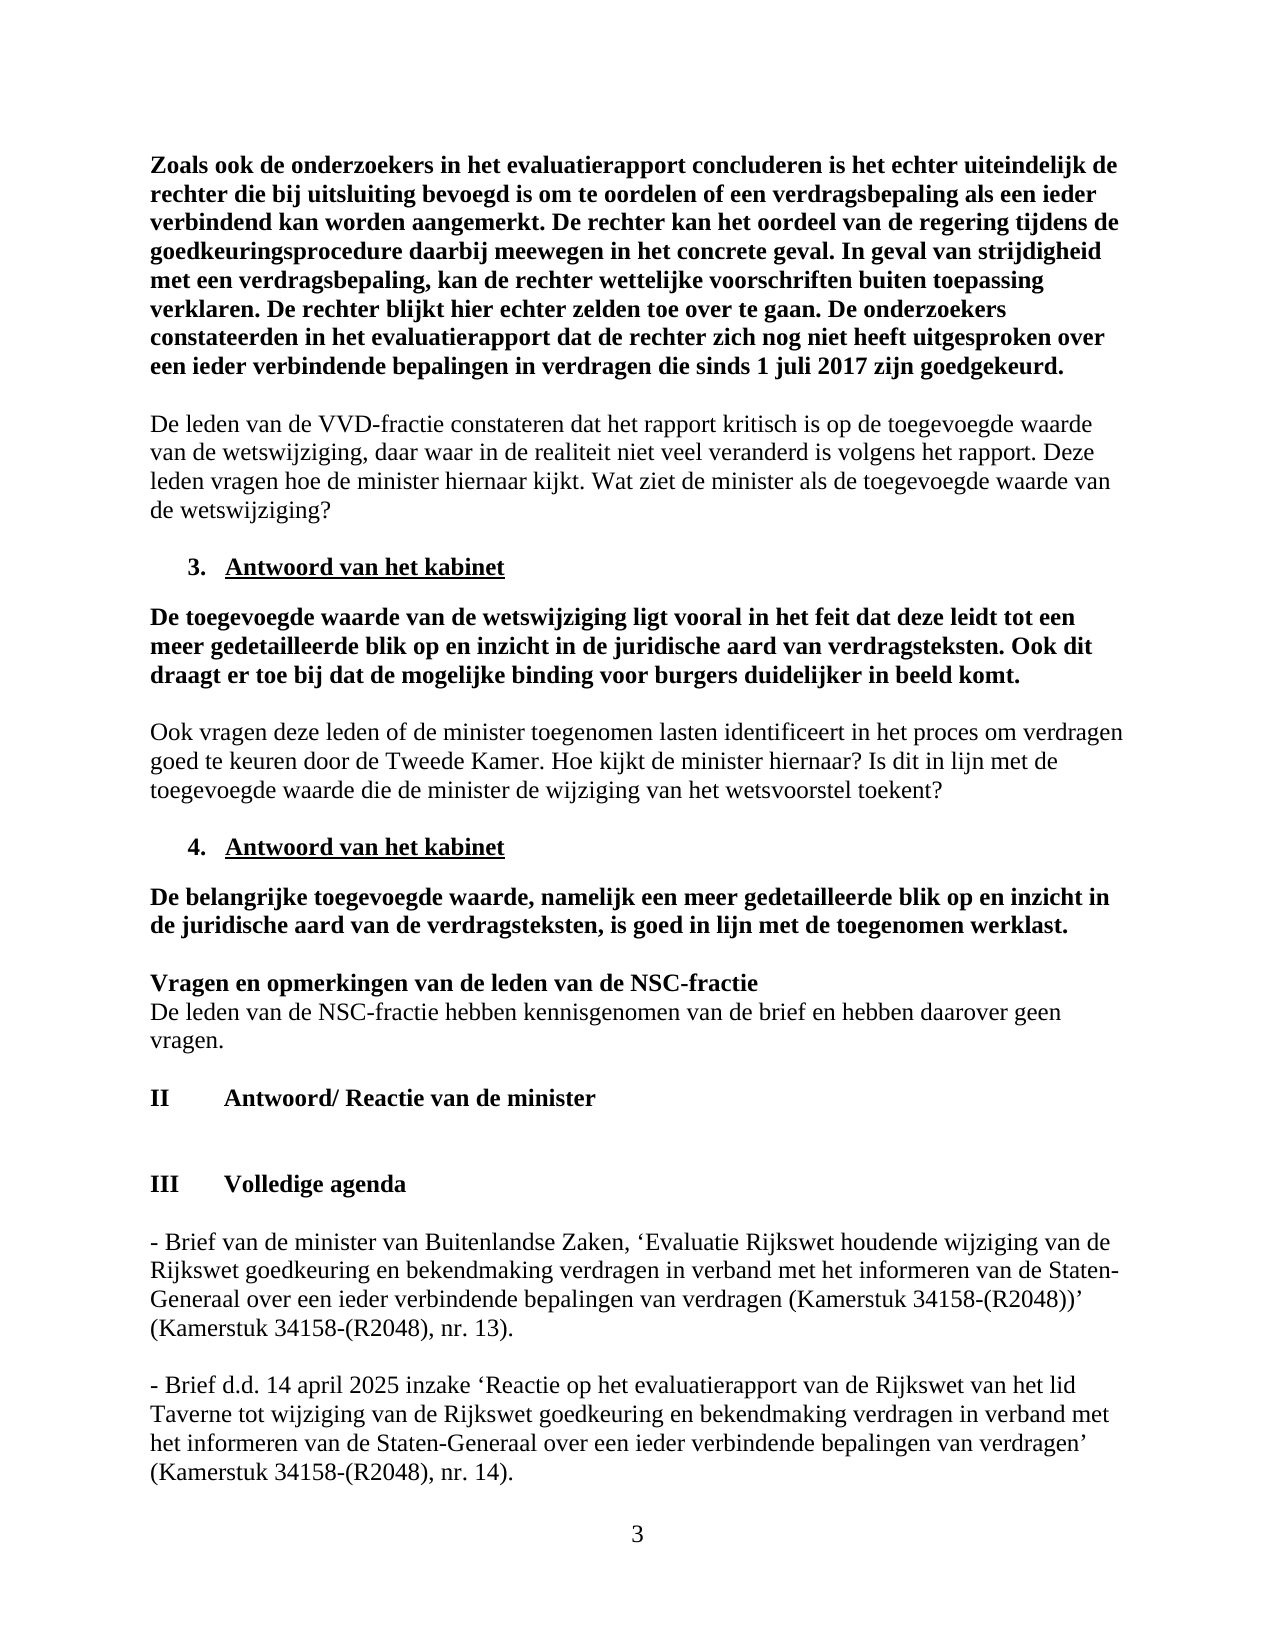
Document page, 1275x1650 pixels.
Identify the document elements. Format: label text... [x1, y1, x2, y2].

text Vragen en opmerkingen van de leden van de NSC-fractie [150, 968, 1125, 997]
text II Antwoord/ Reactie van de minister [150, 1083, 1125, 1112]
list Antwoord van het kabinet [187, 552, 1125, 581]
text De leden van de VVD-fractie constateren dat het rapport kritisch is op de toegevoegde waarde van de wetswijziging, daar waar in de realiteit niet veel veranderd is volgens het rapport. Deze leden vragen hoe de minister hiernaar kijkt. Wat ziet de minister als de toegevoegde waarde van de wetswijziging? [150, 409, 1125, 524]
text - Brief van de minister van Buitenlandse Zaken, ‘Evaluatie Rijkswet houdende wijziging van de Rijkswet goedkeuring en bekendmaking verdragen in verband met het informeren van de Staten-Generaal over een ieder verbindende bepalingen van verdragen (Kamerstuk 34158-(R2048))’ (Kamerstuk 34158-(R2048), nr. 13). [150, 1198, 1125, 1342]
text Ook vragen deze leden of de minister toegenomen lasten identificeert in het proces om verdragen goed te keuren door de Tweede Kamer. Hoe kijkt de minister hiernaar? Is dit in lijn met de toegevoegde waarde die de minister de wijziging van het wetsvoorstel toekent? [150, 717, 1125, 803]
text De leden van de NSC-fractie hebben kennisgenomen van de brief en hebben daarover geen vragen. [150, 997, 1125, 1054]
text Zoals ook de onderzoekers in het evaluatierapport concluderen is het echter uiteindelijk de rechter die bij uitsluiting bevoegd is om te oordelen of een verdragsbepaling als een ieder verbindend kan worden aangemerkt. De rechter kan het oordeel van de regering tijdens de goedkeuringsprocedure daarbij meewegen in het concrete geval. In geval van strijdigheid met een verdragsbepaling, kan de rechter wettelijke voorschriften buiten toepassing verklaren. De rechter blijkt hier echter zelden toe over te gaan. De onderzoekers constateerden in het evaluatierapport dat de rechter zich nog niet heeft uitgesproken over een ieder verbindende bepalingen in verdragen die sinds 1 juli 2017 zijn goedgekeurd. [150, 150, 1125, 380]
text III Volledige agenda [150, 1169, 1125, 1198]
text De belangrijke toegevoegde waarde, namelijk een meer gedetailleerde blik op en inzicht in de juridische aard van de verdragsteksten, is goed in lijn met de toegenomen werklast. [150, 882, 1125, 939]
list Antwoord van het kabinet [187, 832, 1125, 861]
text De toegevoegde waarde van de wetswijziging ligt vooral in het feit dat deze leidt tot een meer gedetailleerde blik op en inzicht in de juridische aard van verdragsteksten. Ook dit draagt er toe bij dat de mogelijke binding voor burgers duidelijker in beeld komt. [150, 602, 1125, 688]
text - Brief d.d. 14 april 2025 inzake ‘Reactie op het evaluatierapport van de Rijkswet van het lid Taverne tot wijziging van de Rijkswet goedkeuring en bekendmaking verdragen in verband met het informeren van de Staten-Generaal over een ieder verbindende bepalingen van verdragen’ (Kamerstuk 34158-(R2048), nr. 14). [150, 1371, 1125, 1486]
